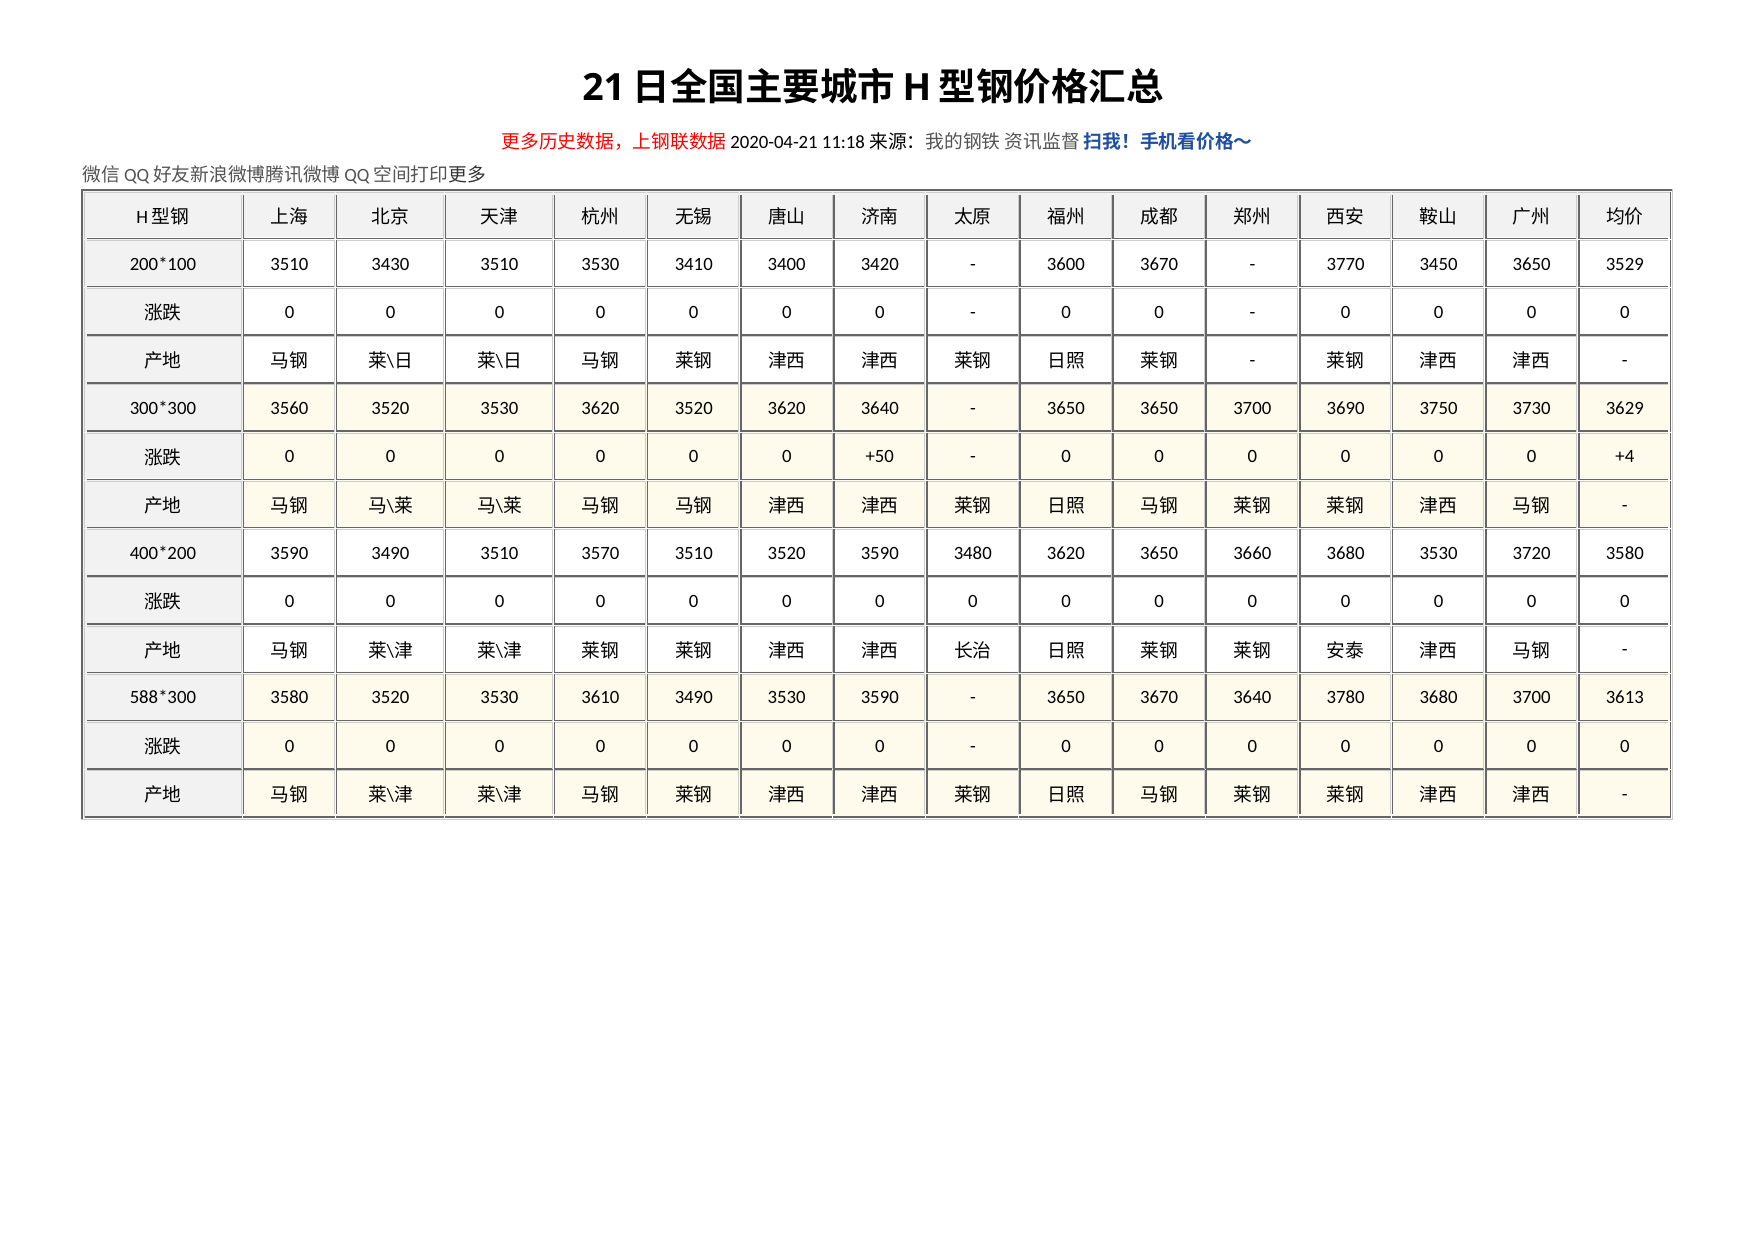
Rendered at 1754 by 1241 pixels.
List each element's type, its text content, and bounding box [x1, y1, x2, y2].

table_cell - [928, 289, 1018, 334]
table_cell 莱钢 [1301, 482, 1390, 527]
table_cell 涨跌 [83, 286, 243, 334]
table_cell 3780 [1301, 675, 1390, 720]
table_cell 0 [1021, 723, 1111, 768]
table_cell 产地 [85, 334, 241, 382]
table_cell 3610 [555, 675, 645, 720]
table_cell 莱钢 [1114, 337, 1204, 382]
table_cell 0 [1580, 575, 1670, 623]
table_cell 莱钢 [1207, 627, 1297, 671]
table_cell 0 [555, 289, 645, 334]
table_cell 0 [337, 434, 443, 478]
table_cell 3650 [1114, 385, 1204, 430]
table_cell 津西 [835, 627, 924, 671]
table_cell 3620 [742, 385, 832, 430]
table_cell 莱钢 [647, 768, 740, 816]
table_cell 3580 [244, 675, 334, 720]
table_cell 莱\津 [337, 627, 443, 671]
table_cell 0 [742, 723, 832, 768]
table_cell 3490 [337, 530, 443, 575]
table_cell 3530 [742, 675, 832, 720]
table_cell 0 [835, 289, 924, 334]
table_cell 3520 [337, 385, 443, 430]
table_cell 3670 [1114, 675, 1204, 720]
table_cell 0 [446, 289, 552, 334]
table_cell 0 [835, 578, 924, 623]
table_header H型钢 [85, 193, 243, 237]
table_cell 0 [244, 434, 334, 478]
table_cell - [1580, 623, 1670, 671]
table_cell 0 [648, 723, 738, 768]
table_cell 马钢 [555, 482, 645, 527]
table_cell +4 [1580, 430, 1670, 478]
table_cell 3620 [555, 385, 645, 430]
table_header 福州 [1019, 193, 1112, 237]
table_cell 0 [555, 578, 645, 623]
table_cell - [928, 385, 1018, 430]
table_cell - [928, 675, 1018, 720]
table_cell 马钢 [244, 482, 334, 527]
table_cell 津西 [1392, 768, 1485, 816]
table_header 西安 [1299, 193, 1392, 237]
table_cell 0 [1393, 289, 1483, 334]
table_cell 0 [742, 578, 832, 623]
table_cell 3580 [1578, 527, 1671, 575]
text 微信QQ好友新浪微博腾讯微博QQ空间打印更多 [83, 157, 1671, 189]
table_cell 津西 [742, 482, 832, 527]
table_cell 0 [648, 289, 738, 334]
table_cell 300*300 [85, 382, 241, 430]
table_cell 马\莱 [337, 482, 443, 527]
table_cell 产地 [85, 479, 241, 527]
table_cell 3590 [244, 530, 334, 575]
table_header 成都 [1112, 193, 1205, 237]
table_header 均价 [1578, 193, 1670, 237]
table_cell 0 [244, 723, 334, 768]
table_cell 马钢 [1114, 482, 1204, 527]
table_cell 0 [648, 578, 738, 623]
table_cell 3480 [928, 530, 1018, 575]
table_cell 3650 [1021, 675, 1111, 720]
table_cell 0 [337, 578, 443, 623]
table_cell 马钢 [243, 771, 336, 816]
table_cell 莱钢 [1299, 771, 1392, 816]
table_cell 3650 [1487, 241, 1576, 286]
table_cell 3430 [337, 241, 443, 286]
table_cell 3620 [1021, 530, 1111, 575]
table_cell 3560 [244, 385, 334, 430]
table_cell 0 [1021, 578, 1111, 623]
table_cell 3520 [742, 530, 832, 575]
table_cell 3680 [1301, 530, 1390, 575]
table_cell 马钢 [1112, 771, 1205, 816]
table_cell 0 [1021, 289, 1111, 334]
table_cell 马钢 [554, 771, 647, 816]
table_cell 涨跌 [85, 430, 241, 478]
table_cell 3530 [446, 385, 552, 430]
table_cell 产地 [85, 623, 241, 671]
table_cell 0 [1207, 434, 1297, 478]
table_cell - [1207, 241, 1297, 286]
table_cell 莱\日 [446, 337, 552, 382]
table_cell 0 [1393, 723, 1483, 768]
table_cell 马钢 [555, 337, 645, 382]
table_cell 3613 [1580, 671, 1670, 720]
table_cell 3730 [1487, 385, 1576, 430]
table_cell 3720 [1487, 530, 1576, 575]
table_cell 3700 [1487, 675, 1576, 720]
table_cell 0 [446, 434, 552, 478]
table_cell - [1578, 768, 1671, 816]
table_header 广州 [1485, 191, 1578, 237]
table_cell 马钢 [1487, 627, 1576, 671]
table_cell 长治 [928, 627, 1018, 671]
table_cell 津西 [1393, 627, 1483, 671]
table_cell - [1207, 337, 1297, 382]
table_cell 莱钢 [928, 482, 1018, 527]
table_cell 3640 [835, 385, 924, 430]
table_cell 0 [1578, 720, 1671, 768]
table_header 北京 [336, 193, 445, 237]
table_cell 0 [1487, 723, 1576, 768]
table_cell 0 [1207, 578, 1297, 623]
table_cell 3770 [1301, 241, 1390, 286]
table_cell 津西 [1393, 482, 1483, 527]
table_cell 津西 [1487, 337, 1576, 382]
table_cell 0 [742, 289, 832, 334]
table_cell 588*300 [85, 671, 241, 720]
table_cell 津西 [1393, 337, 1483, 382]
table_cell 3590 [835, 530, 924, 575]
table_cell 0 [1114, 723, 1204, 768]
table_cell 0 [1393, 434, 1483, 478]
table_cell 3650 [1021, 385, 1111, 430]
table_cell 莱钢 [555, 627, 645, 671]
table_header 鞍山 [1392, 191, 1485, 237]
table_cell 0 [446, 578, 552, 623]
table_header 无锡 [647, 191, 740, 237]
table_cell 津西 [833, 768, 926, 816]
table_cell 莱钢 [928, 337, 1018, 382]
table_cell 莱钢 [1205, 768, 1299, 816]
table_cell 津西 [742, 337, 832, 382]
table_cell 津西 [1485, 768, 1578, 816]
table_header 济南 [833, 191, 926, 237]
table_cell 3510 [244, 241, 334, 286]
table_cell 莱\日 [337, 337, 443, 382]
table_cell 3420 [835, 241, 924, 286]
table_cell 0 [1487, 289, 1576, 334]
table_cell 200*100 [85, 238, 241, 286]
table_cell 0 [555, 723, 645, 768]
table_cell 津西 [742, 627, 832, 671]
table_header 上海 [243, 193, 336, 237]
table_header 郑州 [1205, 191, 1299, 237]
table_cell 0 [446, 723, 552, 768]
table_cell 莱钢 [1207, 482, 1297, 527]
table_cell 莱\津 [445, 771, 554, 816]
table_cell 3690 [1301, 385, 1390, 430]
table_cell 日照 [1021, 482, 1111, 527]
table_cell 莱\津 [446, 627, 552, 671]
table_cell 日照 [1021, 627, 1111, 671]
table_cell - [1580, 479, 1670, 527]
table_cell 3450 [1393, 241, 1483, 286]
table_cell 3520 [337, 675, 443, 720]
table_cell 3510 [648, 530, 738, 575]
table_cell 0 [1301, 578, 1390, 623]
table_header 唐山 [740, 191, 833, 237]
table_cell 3410 [648, 241, 738, 286]
table_cell 津西 [740, 771, 833, 816]
table_cell 3510 [446, 530, 552, 575]
table_header 天津 [445, 193, 554, 237]
table_cell 3530 [1393, 530, 1483, 575]
table_cell 0 [648, 434, 738, 478]
table_cell 莱钢 [648, 627, 738, 671]
table_cell - [1207, 289, 1297, 334]
table_cell 3490 [648, 675, 738, 720]
table_cell 0 [742, 434, 832, 478]
table_cell 0 [1301, 289, 1390, 334]
table_cell 马钢 [1487, 482, 1576, 527]
table_cell 马\莱 [446, 482, 552, 527]
table_cell 涨跌 [83, 720, 243, 768]
table_cell 3600 [1021, 241, 1111, 286]
table_cell 莱钢 [1114, 627, 1204, 671]
table_cell 3640 [1207, 675, 1297, 720]
table_cell 0 [928, 578, 1018, 623]
table_cell 0 [1207, 723, 1297, 768]
table_cell 0 [1021, 434, 1111, 478]
table_cell 莱\津 [336, 771, 445, 816]
table_cell 0 [1301, 723, 1390, 768]
table_cell 3680 [1393, 675, 1483, 720]
table_cell 0 [1487, 578, 1576, 623]
table_cell 3570 [555, 530, 645, 575]
text 更多历史数据，上钢联数据2020-04-21 11:18 来源：我的钢铁 资讯监督 扫我！手机看价格～ [83, 124, 1671, 157]
table_cell - [928, 723, 1018, 768]
table_cell 马钢 [244, 627, 334, 671]
table_header 杭州 [554, 193, 647, 237]
table_cell 马钢 [244, 337, 334, 382]
table_cell 0 [1393, 578, 1483, 623]
table_cell 3400 [742, 241, 832, 286]
table_cell 0 [1114, 578, 1204, 623]
table_cell 0 [244, 578, 334, 623]
table_cell 0 [244, 289, 334, 334]
table_cell +50 [835, 434, 924, 478]
table_cell 马钢 [648, 482, 738, 527]
table_cell 400*200 [83, 527, 243, 575]
table_cell 3670 [1114, 241, 1204, 286]
table_cell 安泰 [1301, 627, 1390, 671]
table_cell 3520 [648, 385, 738, 430]
table_cell 3510 [446, 241, 552, 286]
table_cell 0 [1487, 434, 1576, 478]
table_cell 涨跌 [85, 575, 241, 623]
table_cell 3629 [1580, 382, 1670, 430]
table_cell 0 [1114, 434, 1204, 478]
table_cell 莱钢 [926, 771, 1019, 816]
table_cell 莱钢 [1301, 337, 1390, 382]
table_cell 0 [555, 434, 645, 478]
table_cell 莱钢 [648, 337, 738, 382]
table_cell 日照 [1021, 337, 1111, 382]
table_cell 3530 [555, 241, 645, 286]
table_cell 日照 [1019, 771, 1112, 816]
table_cell - [1580, 334, 1670, 382]
table_cell 0 [337, 723, 443, 768]
table_cell 0 [835, 723, 924, 768]
table_cell 0 [337, 289, 443, 334]
table_cell 0 [1301, 434, 1390, 478]
subtitle 21日全国主要城市H型钢价格汇总 [83, 51, 1671, 116]
table_cell 3750 [1393, 385, 1483, 430]
table_cell 津西 [835, 337, 924, 382]
table_cell 0 [1114, 289, 1204, 334]
table_cell 津西 [835, 482, 924, 527]
table_cell 0 [1578, 286, 1671, 334]
table_cell - [928, 241, 1018, 286]
table_cell 3529 [1580, 238, 1670, 286]
table_cell 产地 [83, 768, 243, 816]
table_header 太原 [926, 191, 1019, 237]
table_cell 3700 [1207, 385, 1297, 430]
table_cell 3530 [446, 675, 552, 720]
table_cell - [928, 434, 1018, 478]
table_cell 3650 [1114, 530, 1204, 575]
table_cell 3590 [835, 675, 924, 720]
table_cell 3660 [1207, 530, 1297, 575]
